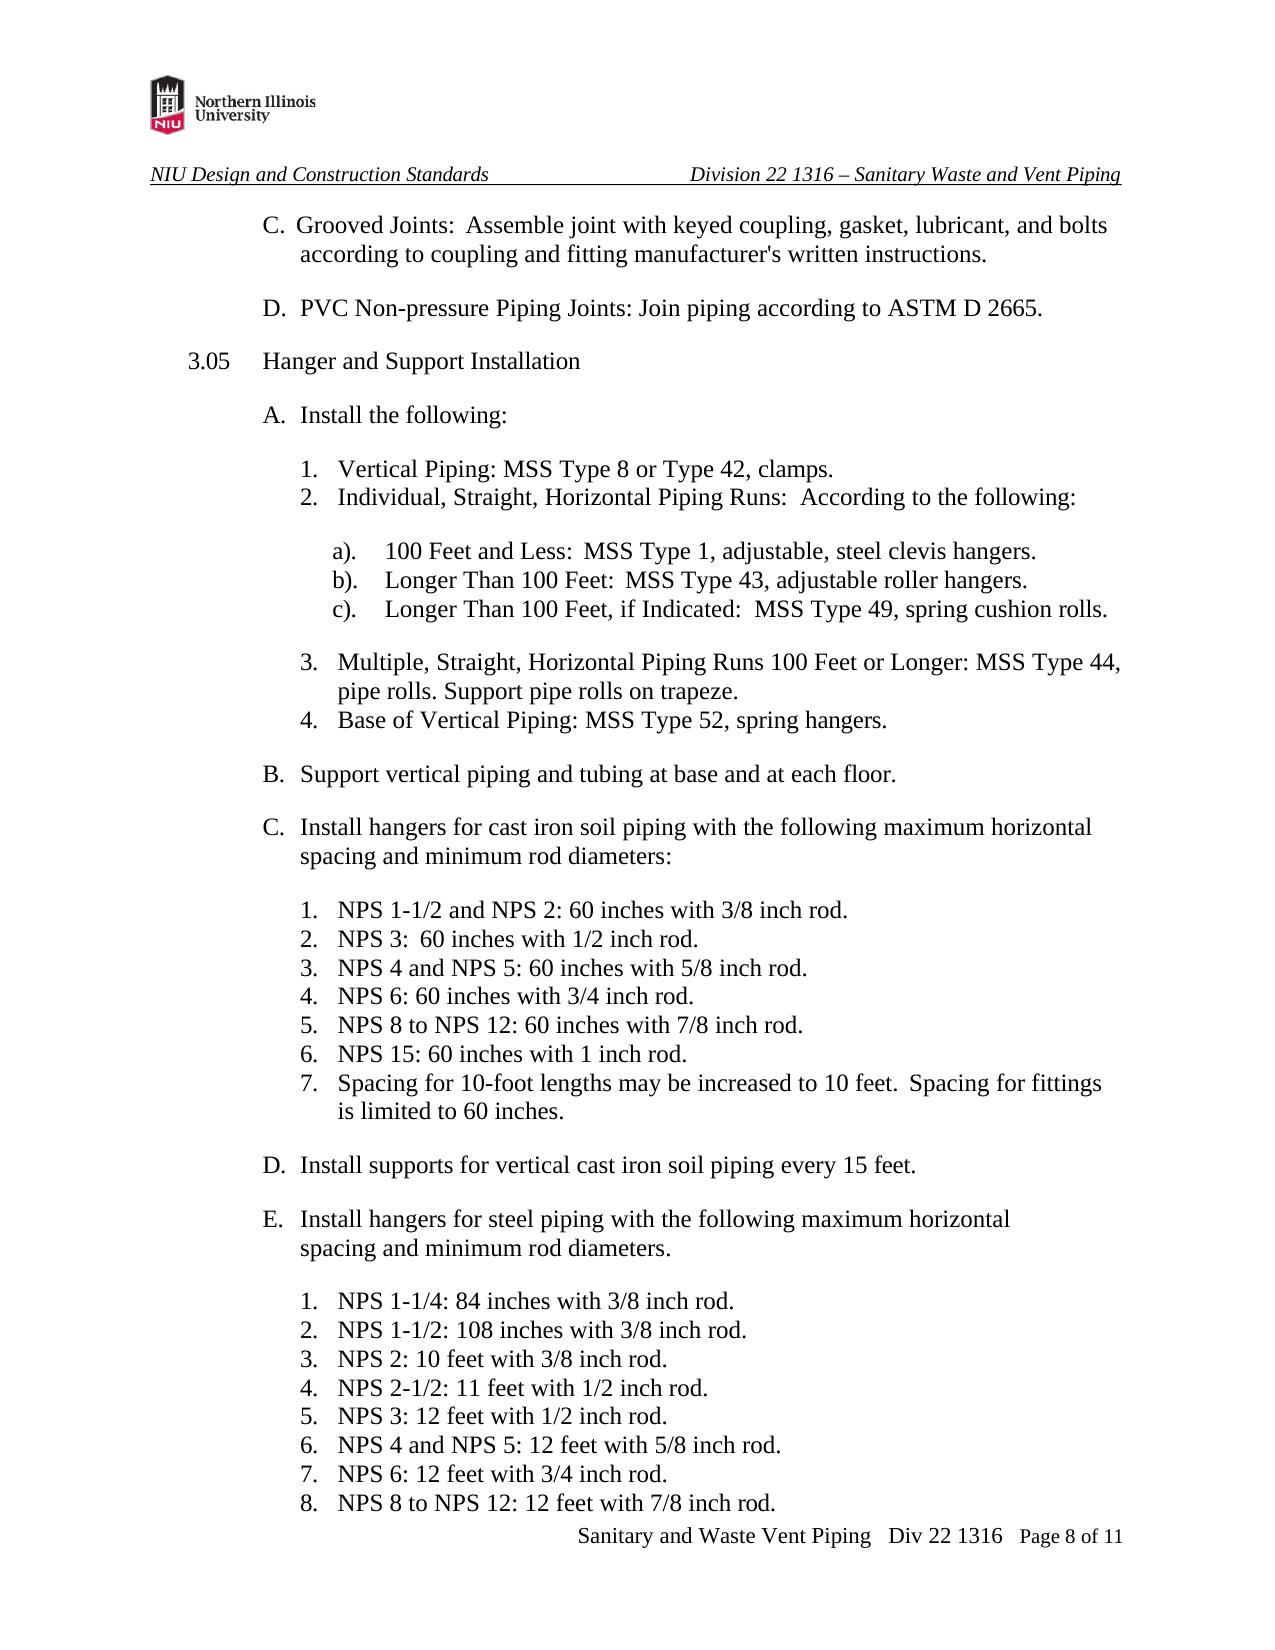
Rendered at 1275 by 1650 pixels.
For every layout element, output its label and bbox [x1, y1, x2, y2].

picture [150, 75, 316, 135]
